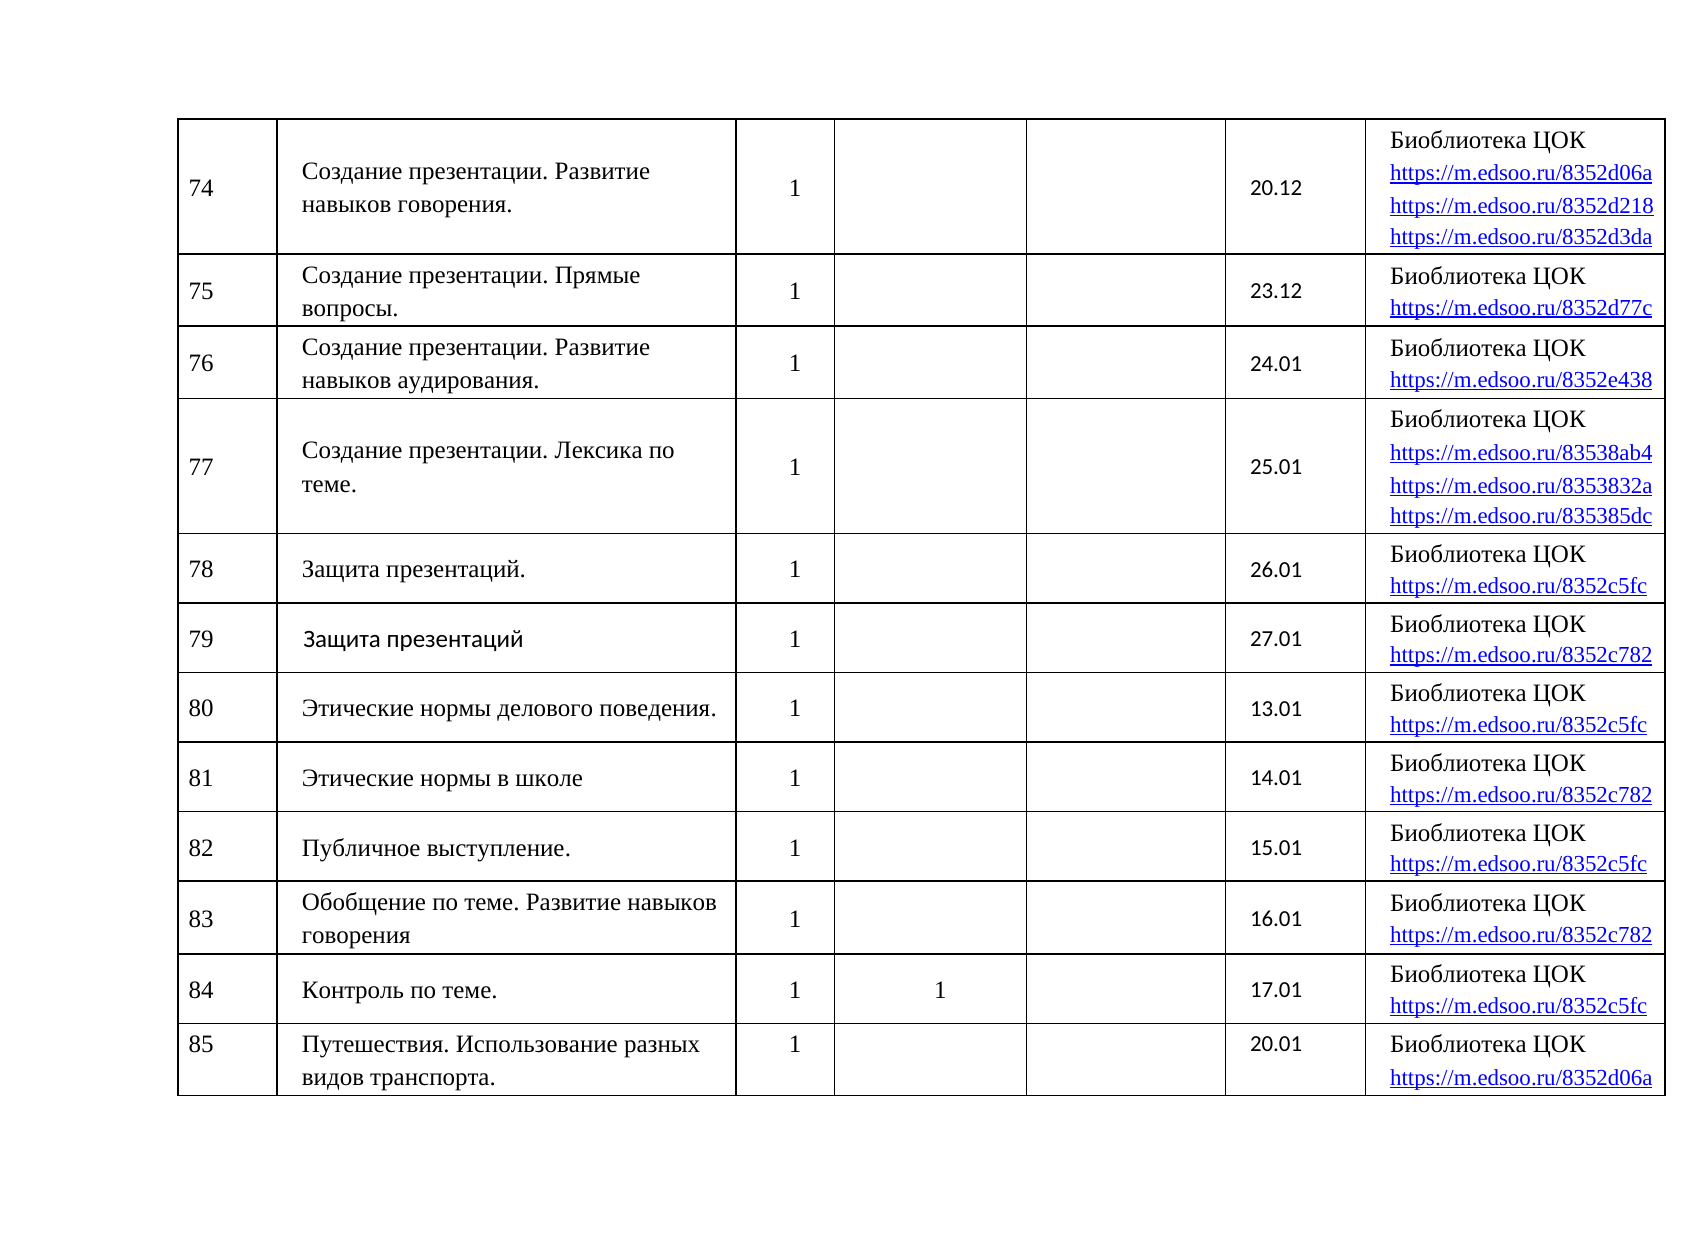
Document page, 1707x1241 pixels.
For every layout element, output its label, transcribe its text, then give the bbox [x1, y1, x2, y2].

table_cell 1 [737, 812, 834, 880]
table_cell 1 [737, 673, 834, 741]
table_cell Этические нормы в школе [278, 743, 735, 811]
table_cell [835, 882, 1026, 953]
table_cell 16.01 [1226, 882, 1365, 953]
table_cell 15.01 [1226, 812, 1365, 880]
table_cell 85 [179, 1024, 276, 1095]
table_cell 26.01 [1226, 534, 1365, 602]
table_cell 82 [179, 812, 276, 880]
table_cell [835, 1024, 1026, 1095]
table_cell 1 [737, 604, 834, 672]
table_cell 84 [179, 955, 276, 1022]
table_cell Биоблиотека ЦОК https://m.edsoo.ru/8352c5fc [1366, 812, 1664, 880]
table_cell [1027, 955, 1225, 1022]
table_cell 1 [737, 955, 834, 1022]
table_cell 77 [179, 399, 276, 532]
table_cell Защита презентаций. [278, 534, 735, 602]
table_cell 14.01 [1226, 743, 1365, 811]
table_cell 20.12 [1226, 120, 1365, 253]
table_cell 80 [179, 673, 276, 741]
table_cell Биоблиотека ЦОК https://m.edsoo.ru/8352c5fc [1366, 673, 1664, 741]
table_cell [1027, 399, 1225, 532]
table_cell [1027, 673, 1225, 741]
table_cell 25.01 [1226, 399, 1365, 532]
table_cell Обобщение по теме. Развитие навыков говорения [278, 882, 735, 953]
table_cell 83 [179, 882, 276, 953]
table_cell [1366, 1024, 1664, 1095]
table_cell [835, 255, 1026, 325]
table_cell 17.01 [1226, 955, 1365, 1022]
table_cell [835, 534, 1026, 602]
table_cell 1 [737, 743, 834, 811]
table_cell Биоблиотека ЦОК https://m.edsoo.ru/8352c5fc [1366, 955, 1664, 1022]
table_cell Защита презентаций [278, 604, 735, 672]
table_cell 78 [179, 534, 276, 602]
table_cell 1 [737, 882, 834, 953]
table_cell [835, 743, 1026, 811]
table_cell 1 [737, 1024, 834, 1095]
table_cell [835, 327, 1026, 398]
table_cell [278, 1024, 735, 1095]
table_cell Биоблиотека ЦОК https://m.edsoo.ru/8352c782 [1366, 882, 1664, 953]
table_cell Биоблиотека ЦОК https://m.edsoo.ru/8352c5fc [1366, 534, 1664, 602]
table_cell Создание презентации. Прямые вопросы. [278, 255, 735, 325]
table_cell Этические нормы делового поведения. [278, 673, 735, 741]
table_cell 1 [737, 399, 834, 532]
table_cell Биоблиотека ЦОК https://m.edsoo.ru/83538ab4 https://m.edsoo.ru/8353832a https://m.edsoo.ru/835385dc [1366, 399, 1664, 532]
table_cell [1027, 120, 1225, 253]
table_cell 81 [179, 743, 276, 811]
table_cell [835, 120, 1026, 253]
table_cell [1027, 327, 1225, 398]
table_cell 23.12 [1226, 255, 1365, 325]
table_cell Контроль по теме. [278, 955, 735, 1022]
table_cell 13.01 [1226, 673, 1365, 741]
table_cell 1 [737, 534, 834, 602]
table_cell [1027, 743, 1225, 811]
table_cell 74 [179, 120, 276, 253]
table_cell 20.01 [1226, 1024, 1365, 1095]
table_cell [1027, 882, 1225, 953]
table_cell 75 [179, 255, 276, 325]
table_cell [835, 673, 1026, 741]
table_cell [1027, 1024, 1225, 1095]
table_cell Биоблиотека ЦОК https://m.edsoo.ru/8352d77c [1366, 255, 1664, 325]
table_cell 1 [737, 255, 834, 325]
table_cell Биоблиотека ЦОК https://m.edsoo.ru/8352c782 [1366, 743, 1664, 811]
table_cell [835, 399, 1026, 532]
table_cell Биоблиотека ЦОК https://m.edsoo.ru/8352d06a https://m.edsoo.ru/8352d218 https://m.edsoo.ru/8352d3da [1366, 120, 1664, 253]
table_cell 1 [835, 955, 1026, 1022]
table_cell [1027, 812, 1225, 880]
table_cell 1 [737, 327, 834, 398]
table_cell [1027, 604, 1225, 672]
table_cell Публичное выступление. [278, 812, 735, 880]
table_cell Создание презентации. Развитие навыков аудирования. [278, 327, 735, 398]
table_cell 27.01 [1226, 604, 1365, 672]
table_cell 76 [179, 327, 276, 398]
table_cell [1027, 255, 1225, 325]
table_cell [835, 812, 1026, 880]
table_cell [835, 604, 1026, 672]
table_cell Создание презентации. Развитие навыков говорения. [278, 120, 735, 253]
table_cell 79 [179, 604, 276, 672]
table_cell [1027, 534, 1225, 602]
table_cell Биоблиотека ЦОК https://m.edsoo.ru/8352e438 [1366, 327, 1664, 398]
table_cell 1 [737, 120, 834, 253]
table_cell Создание презентации. Лексика по теме. [278, 399, 735, 532]
table_cell 24.01 [1226, 327, 1365, 398]
table_cell Биоблиотека ЦОК https://m.edsoo.ru/8352c782 [1366, 604, 1664, 672]
